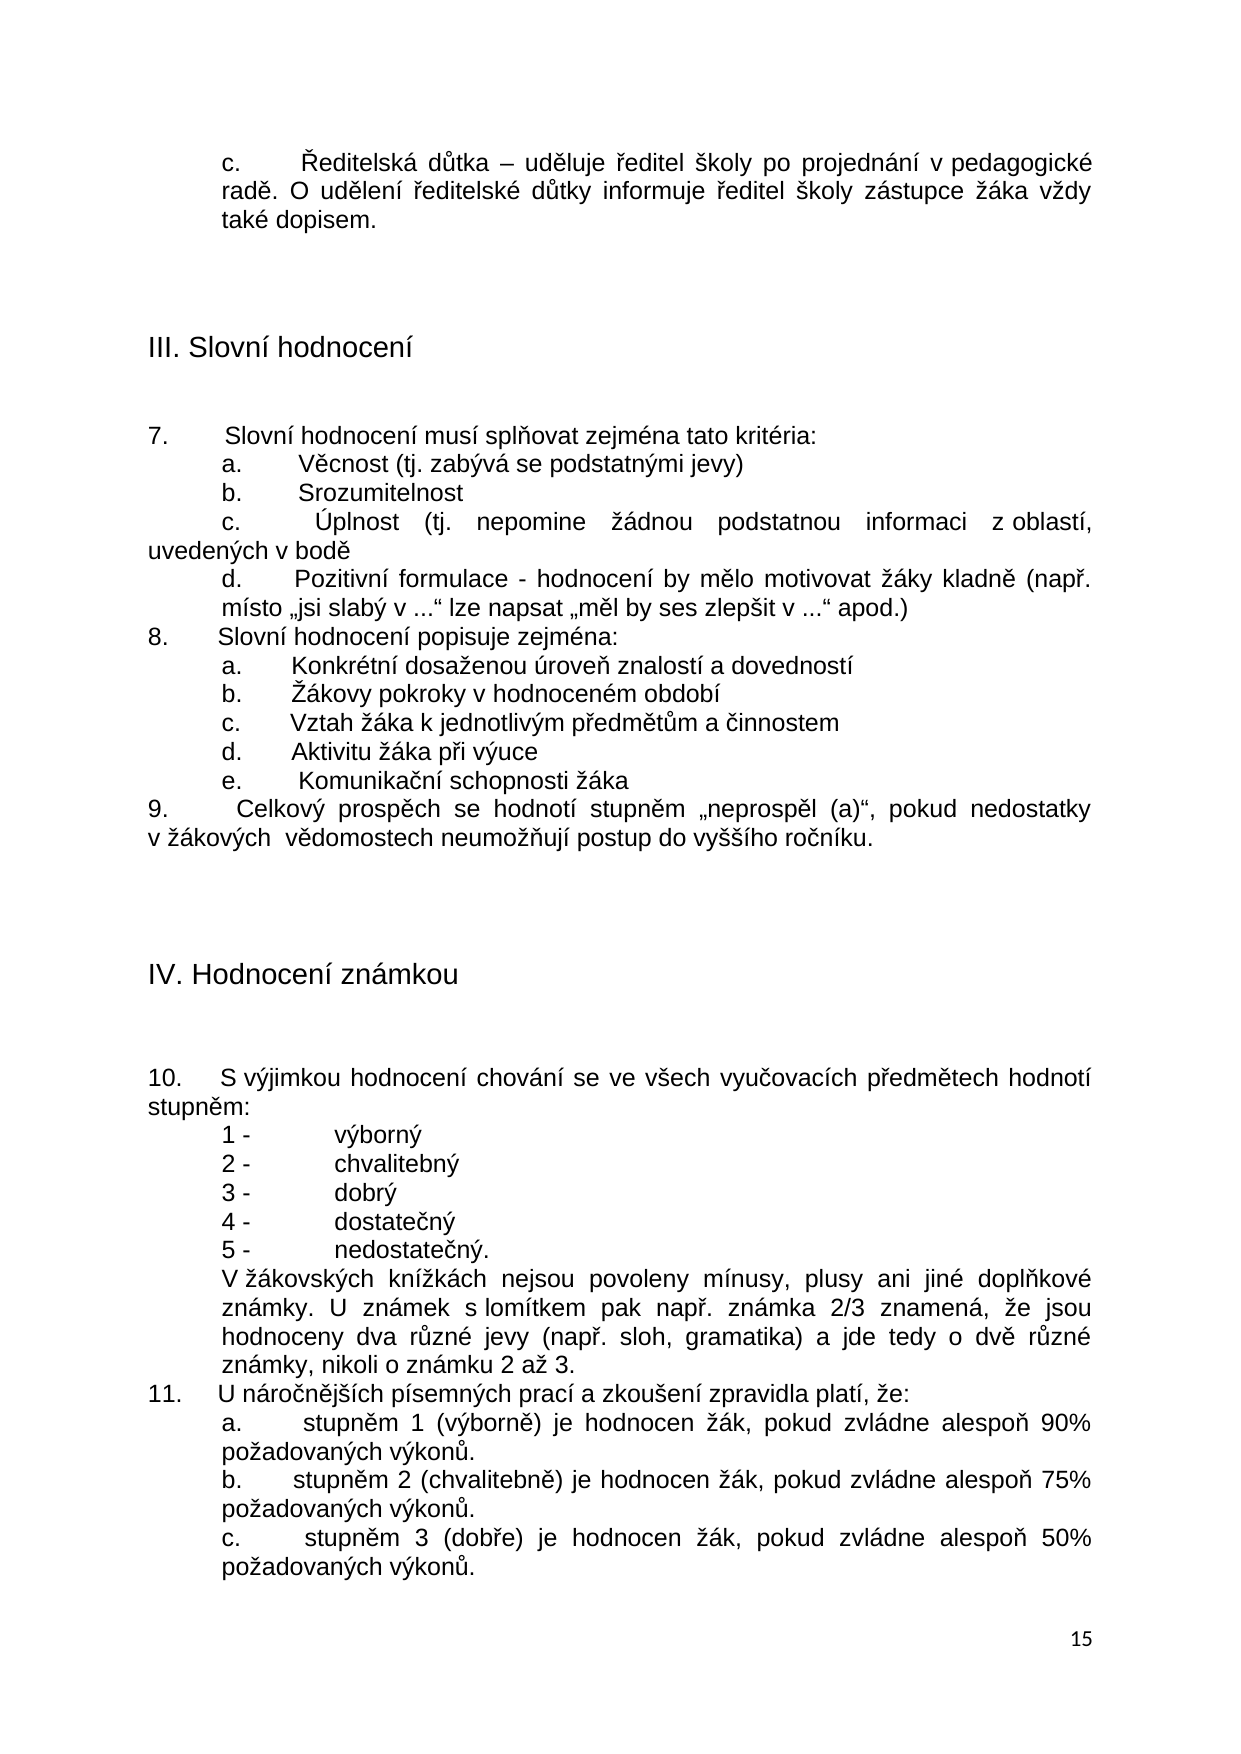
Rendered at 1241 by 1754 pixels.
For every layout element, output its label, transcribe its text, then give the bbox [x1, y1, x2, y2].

text d. Aktivitu žáka při výuce [148, 737, 1093, 766]
text 7. Slovní hodnocení musí splňovat zejména tato kritéria: [148, 421, 1093, 449]
text 11. U náročnějších písemných prací a zkoušení zpravidla platí, že: [148, 1379, 1093, 1408]
text c. Ředitelská důtka – uděluje ředitel školy po projednání v pedagogické radě. O udělení ředitelské důtky informuje ředitel školy zástupce žáka vždy také dopisem. [221, 148, 1093, 234]
text c. Vztah žáka k jednotlivým předmětům a činnostem [148, 708, 1093, 737]
text IV. Hodnocení známkou [148, 957, 1093, 991]
text e. Komunikační schopnosti žáka [148, 766, 1093, 794]
text a. Věcnost (tj. zabývá se podstatnými jevy) [148, 449, 1093, 478]
text 5 - nedostatečný. [148, 1235, 1093, 1264]
text 1 - výborný [148, 1120, 1093, 1149]
text a. Konkrétní dosaženou úroveň znalostí a dovedností [148, 651, 1093, 679]
text b. Srozumitelnost [148, 478, 1093, 507]
text 9. Celkový prospěch se hodnotí stupněm „neprospěl (a)“, pokud nedostatky v žákových vědomostech neumožňují postup do vyššího ročníku. [148, 794, 1093, 852]
text c. stupněm 3 (dobře) je hodnocen žák, pokud zvládne alespoň 50% požadovaných výkonů. [221, 1523, 1093, 1580]
text V žákovských knížkách nejsou povoleny mínusy, plusy ani jiné doplňkové známky. U známek s lomítkem pak např. známka 2/3 znamená, že jsou hodnoceny dva různé jevy (např. sloh, gramatika) a jde tedy o dvě různé známky, nikoli o známku 2 až 3. [221, 1264, 1093, 1379]
text b. stupněm 2 (chvalitebně) je hodnocen žák, pokud zvládne alespoň 75% požadovaných výkonů. [221, 1465, 1093, 1523]
text a. stupněm 1 (výborně) je hodnocen žák, pokud zvládne alespoň 90% požadovaných výkonů. [221, 1408, 1093, 1465]
text c. Úplnost (tj. nepomine žádnou podstatnou informaci z oblastí, uvedených v bodě [148, 507, 1093, 564]
text III. Slovní hodnocení [148, 330, 1093, 363]
text d. Pozitivní formulace - hodnocení by mělo motivovat žáky kladně (např. místo „jsi slabý v ...“ lze napsat „měl by ses zlepšit v ...“ apod.) [221, 564, 1093, 622]
text 10. S výjimkou hodnocení chování se ve všech vyučovacích předmětech hodnotí stupněm: [148, 1063, 1093, 1120]
text 2 - chvalitebný [148, 1149, 1093, 1178]
text b. Žákovy pokroky v hodnoceném období [148, 679, 1093, 708]
text 4 - dostatečný [148, 1207, 1093, 1235]
text 8. Slovní hodnocení popisuje zejména: [148, 622, 1093, 651]
text 3 - dobrý [148, 1178, 1093, 1207]
